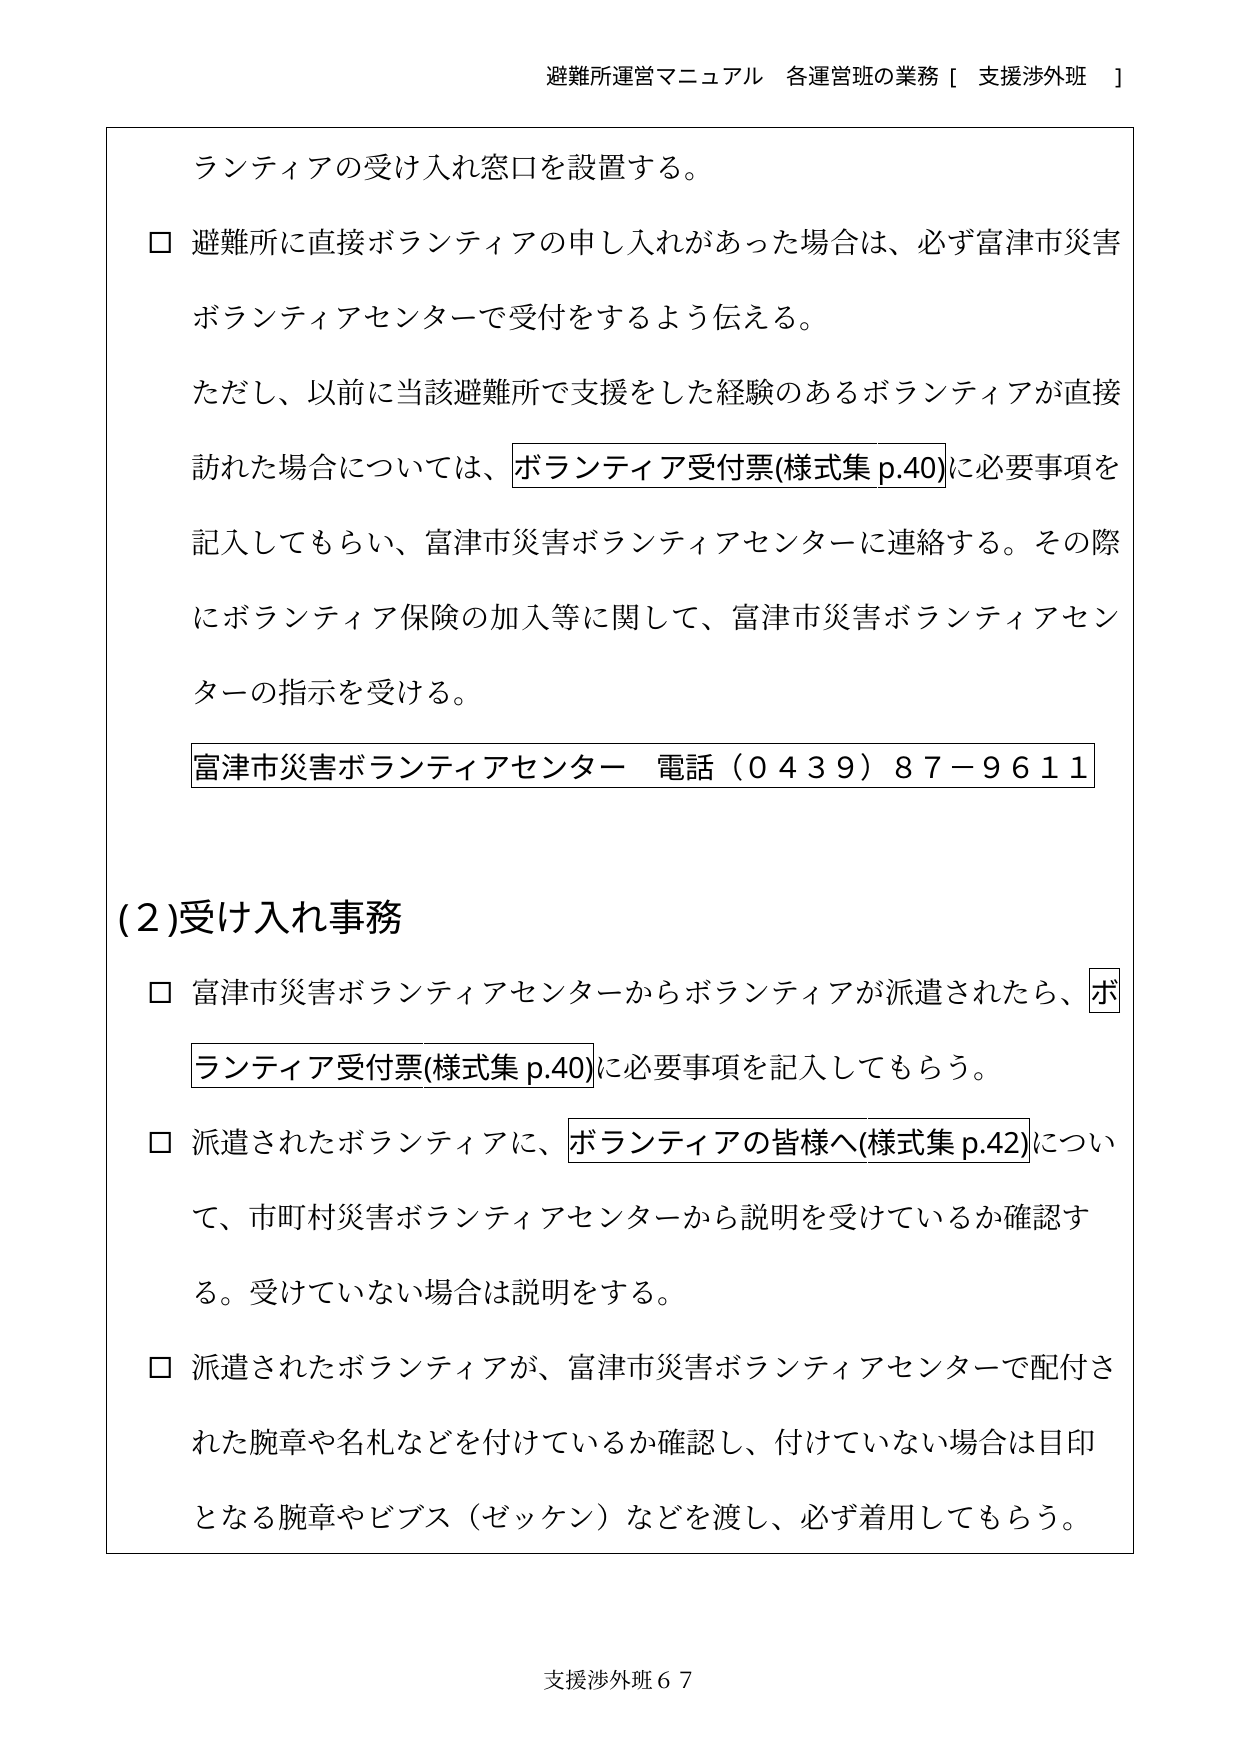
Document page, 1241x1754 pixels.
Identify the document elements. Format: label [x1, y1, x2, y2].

table_cell [107, 128, 1133, 1553]
